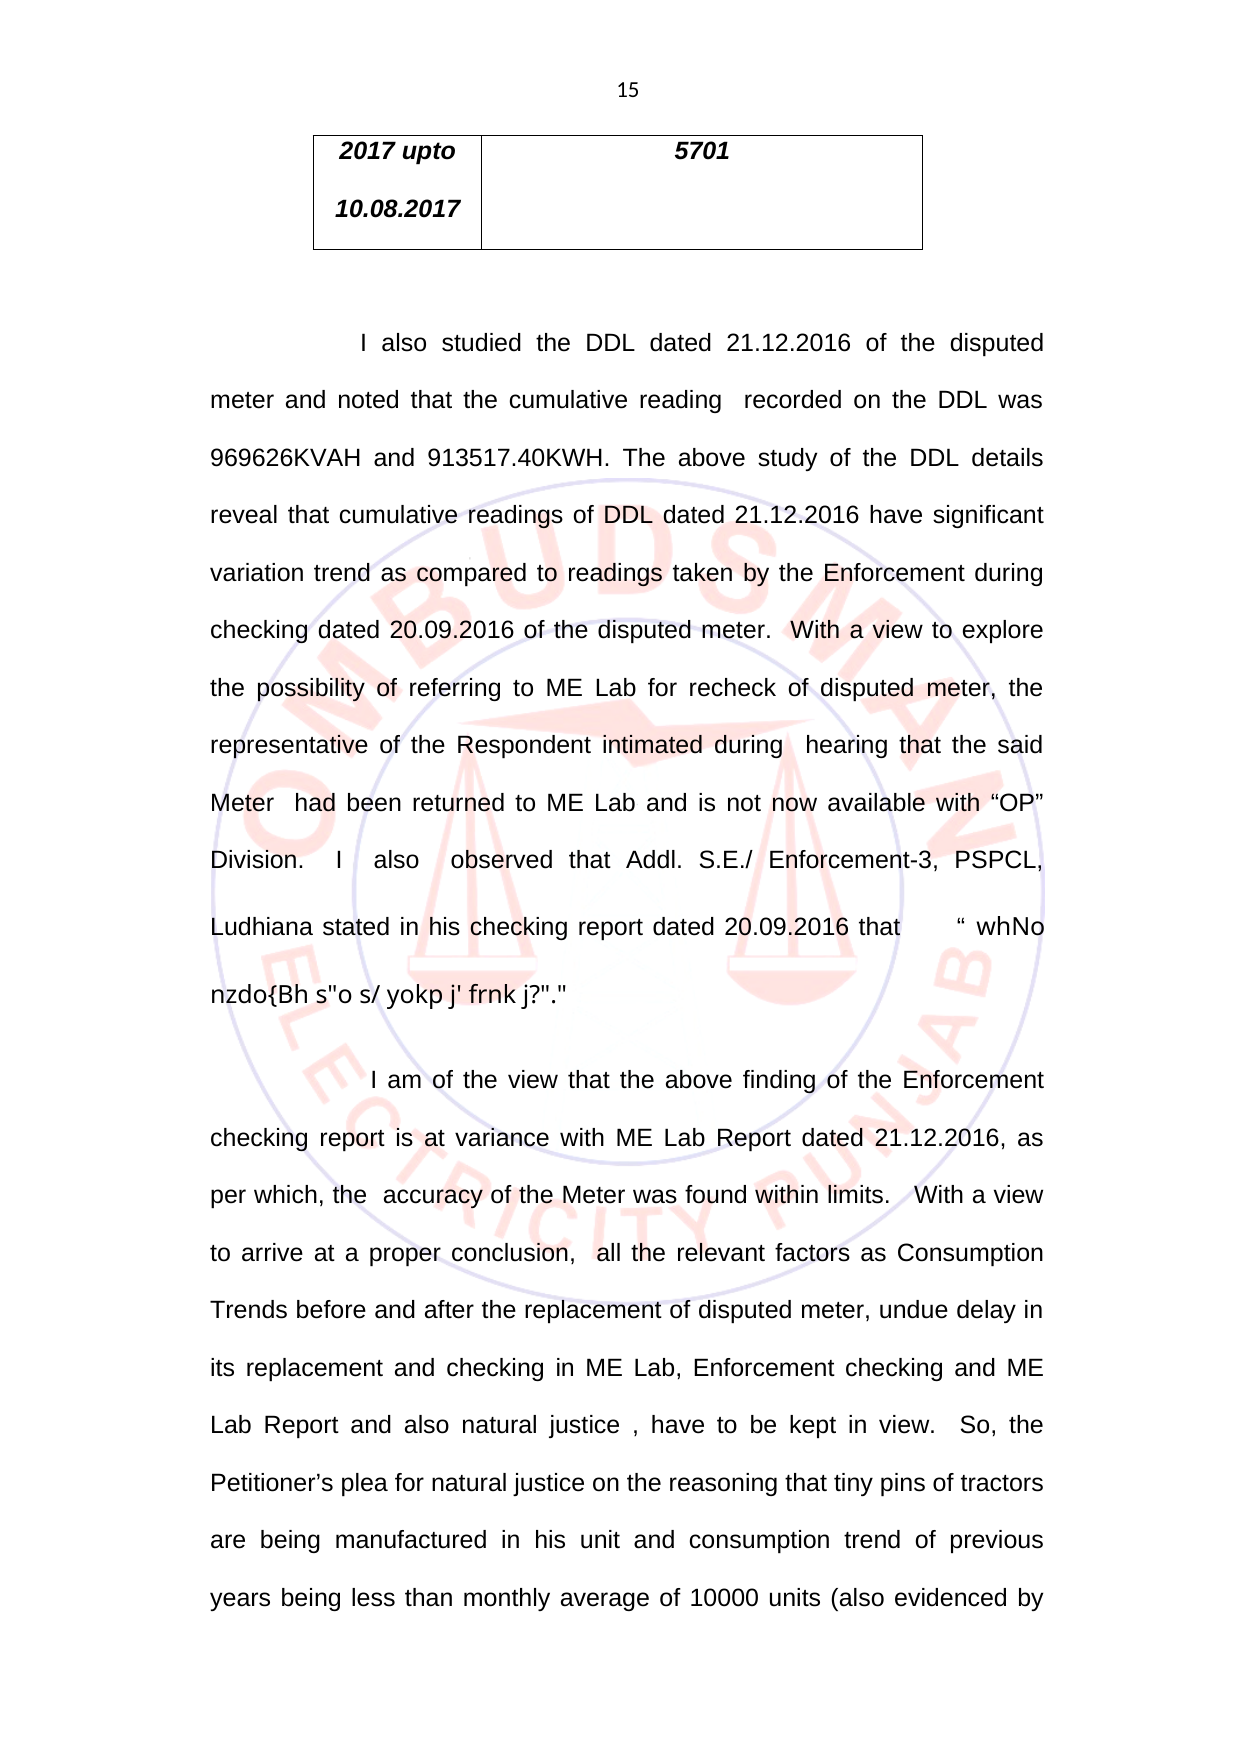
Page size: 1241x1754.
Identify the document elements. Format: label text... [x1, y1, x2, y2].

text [210, 1065, 1045, 1612]
table_cell 2017 upto 10.08.2017 [314, 136, 481, 248]
text I also studied the DDL dated 21.12.2016 of the disputed meter and noted that the cumulative reading recorded on the DDL was 969626KVAH and 913517.40KWH. The above study of the DDL details reveal that cumulative readings of DDL dated 21.12.2016 have significant variation trend as compared to readings taken by the Enforcement during checking dated 20.09.2016 of the disputed meter. With a view to explore the possibility of referring to ME Lab for recheck of disputed meter, the representative of the Respondent intimated during hearing that the said Meter had been returned to ME Lab and is not now available with “OP” Division. I also observed that Addl. S.E./ Enforcement-3, PSPCL, Ludhiana stated in his checking report dated 20.09.2016 that “ whNo nzdo{Bh s"o s/ yokp j' frnk j?"." [210, 328, 1045, 1010]
table_cell 5701 [482, 136, 922, 248]
